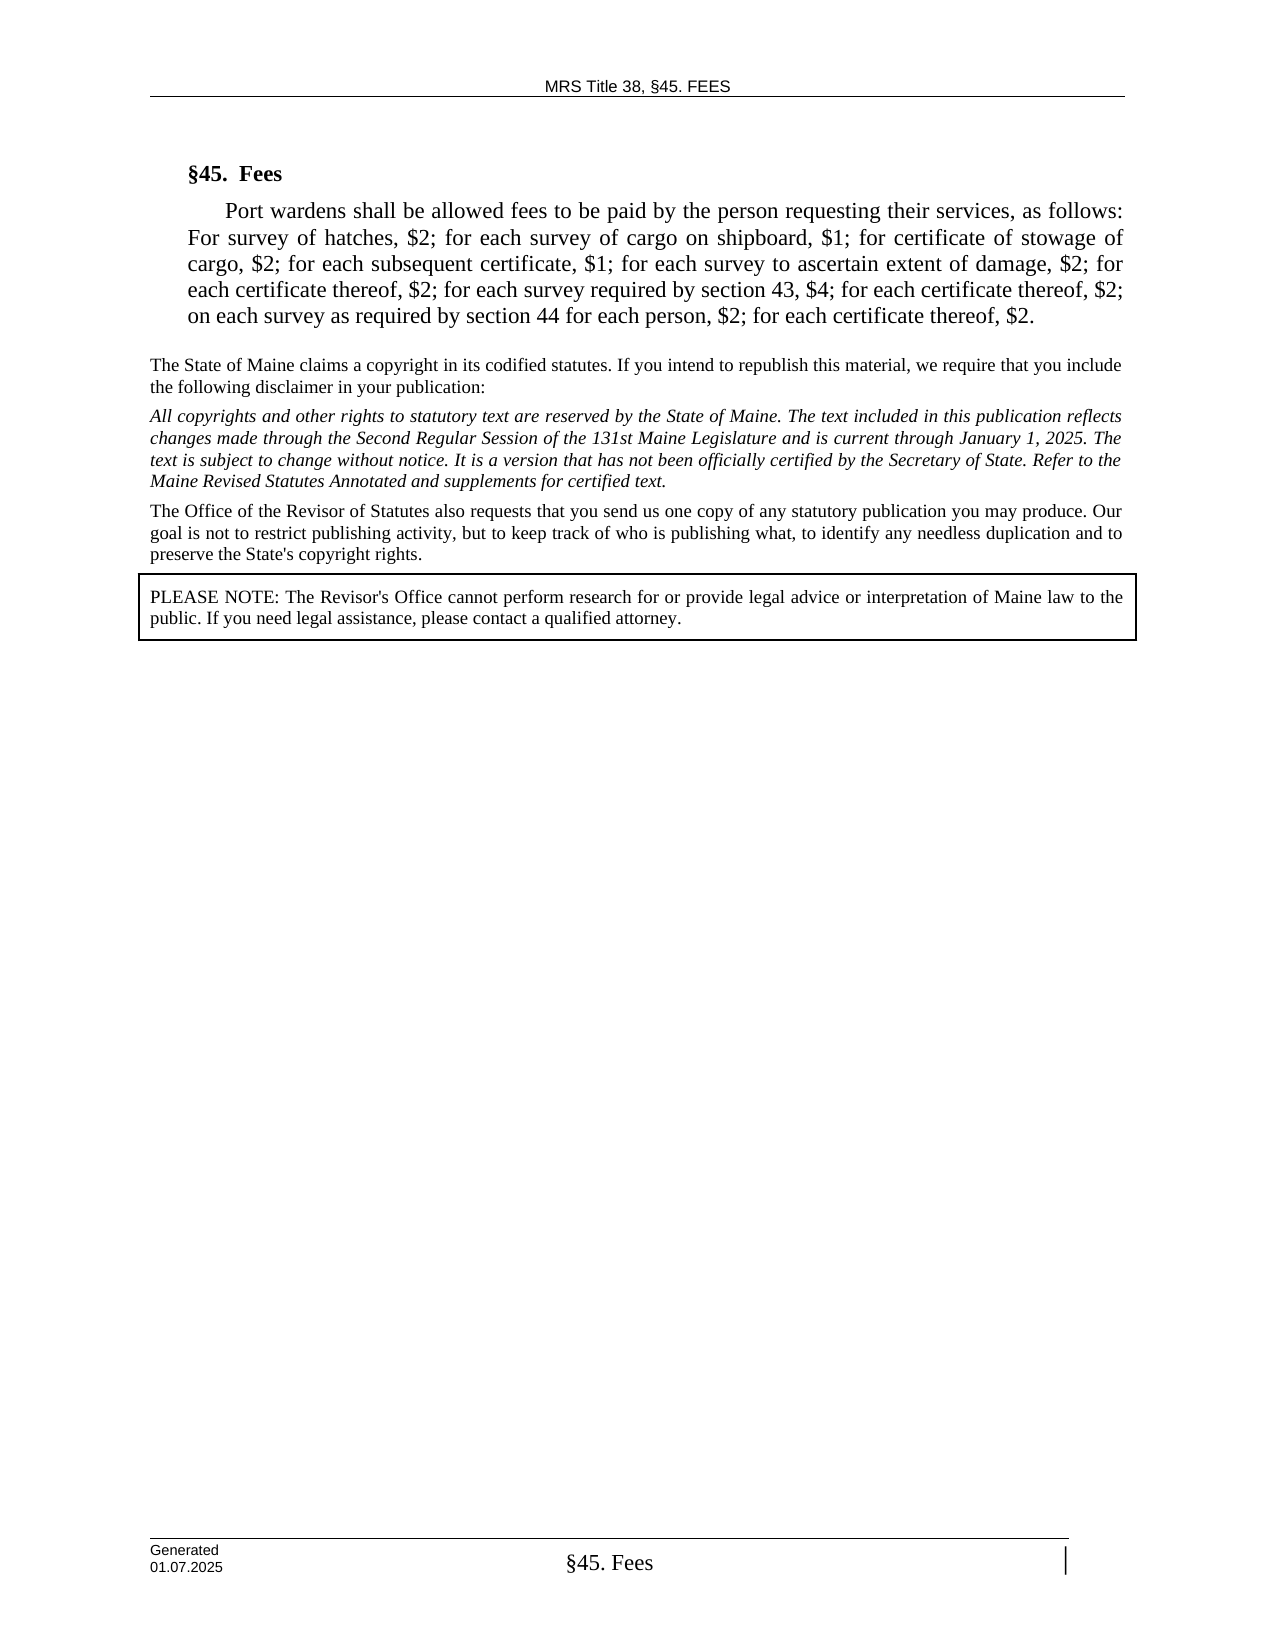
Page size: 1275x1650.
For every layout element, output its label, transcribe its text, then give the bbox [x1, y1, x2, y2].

text §45. Fees [187, 160, 1125, 187]
text All copyrights and other rights to statutory text are reserved by the State of Maine. The text included in this publication reflects changes made through the Second Regular Session of the 131st Maine Legislature and is current through January 1, 2025 . The text is subject to change without notice. It is a version that has not been officially certified by the Secretary of State. Refer to the Maine Revised Statutes Annotated and supplements for certified text. [150, 405, 1125, 492]
text The State of Maine claims a copyright in its codified statutes. If you intend to republish this material, we require that you include the following disclaimer in your publication: [150, 354, 1125, 397]
text PLEASE NOTE: The Revisor's Office cannot perform research for or provide legal advice or interpretation of Maine law to the public. If you need legal assistance, please contact a qualified attorney. [140, 575, 1135, 639]
text Port wardens shall be allowed fees to be paid by the person requesting their services, as follows: For survey of hatches, $2; for each survey of cargo on shipboard, $1; for certificate of stowage of cargo, $2; for each subsequent certificate, $1; for each survey to ascertain extent of damage, $2; for each certificate thereof, $2; for each survey required by section 43, $4; for each certificate thereof, $2; on each survey as required by section 44 for each person, $2; for each certificate thereof, $2. [187, 197, 1125, 329]
text The Office of the Revisor of Statutes also requests that you send us one copy of any statutory publication you may produce. Our goal is not to restrict publishing activity, but to keep track of who is publishing what, to identify any needless duplication and to preserve the State's copyright rights. [150, 500, 1125, 565]
